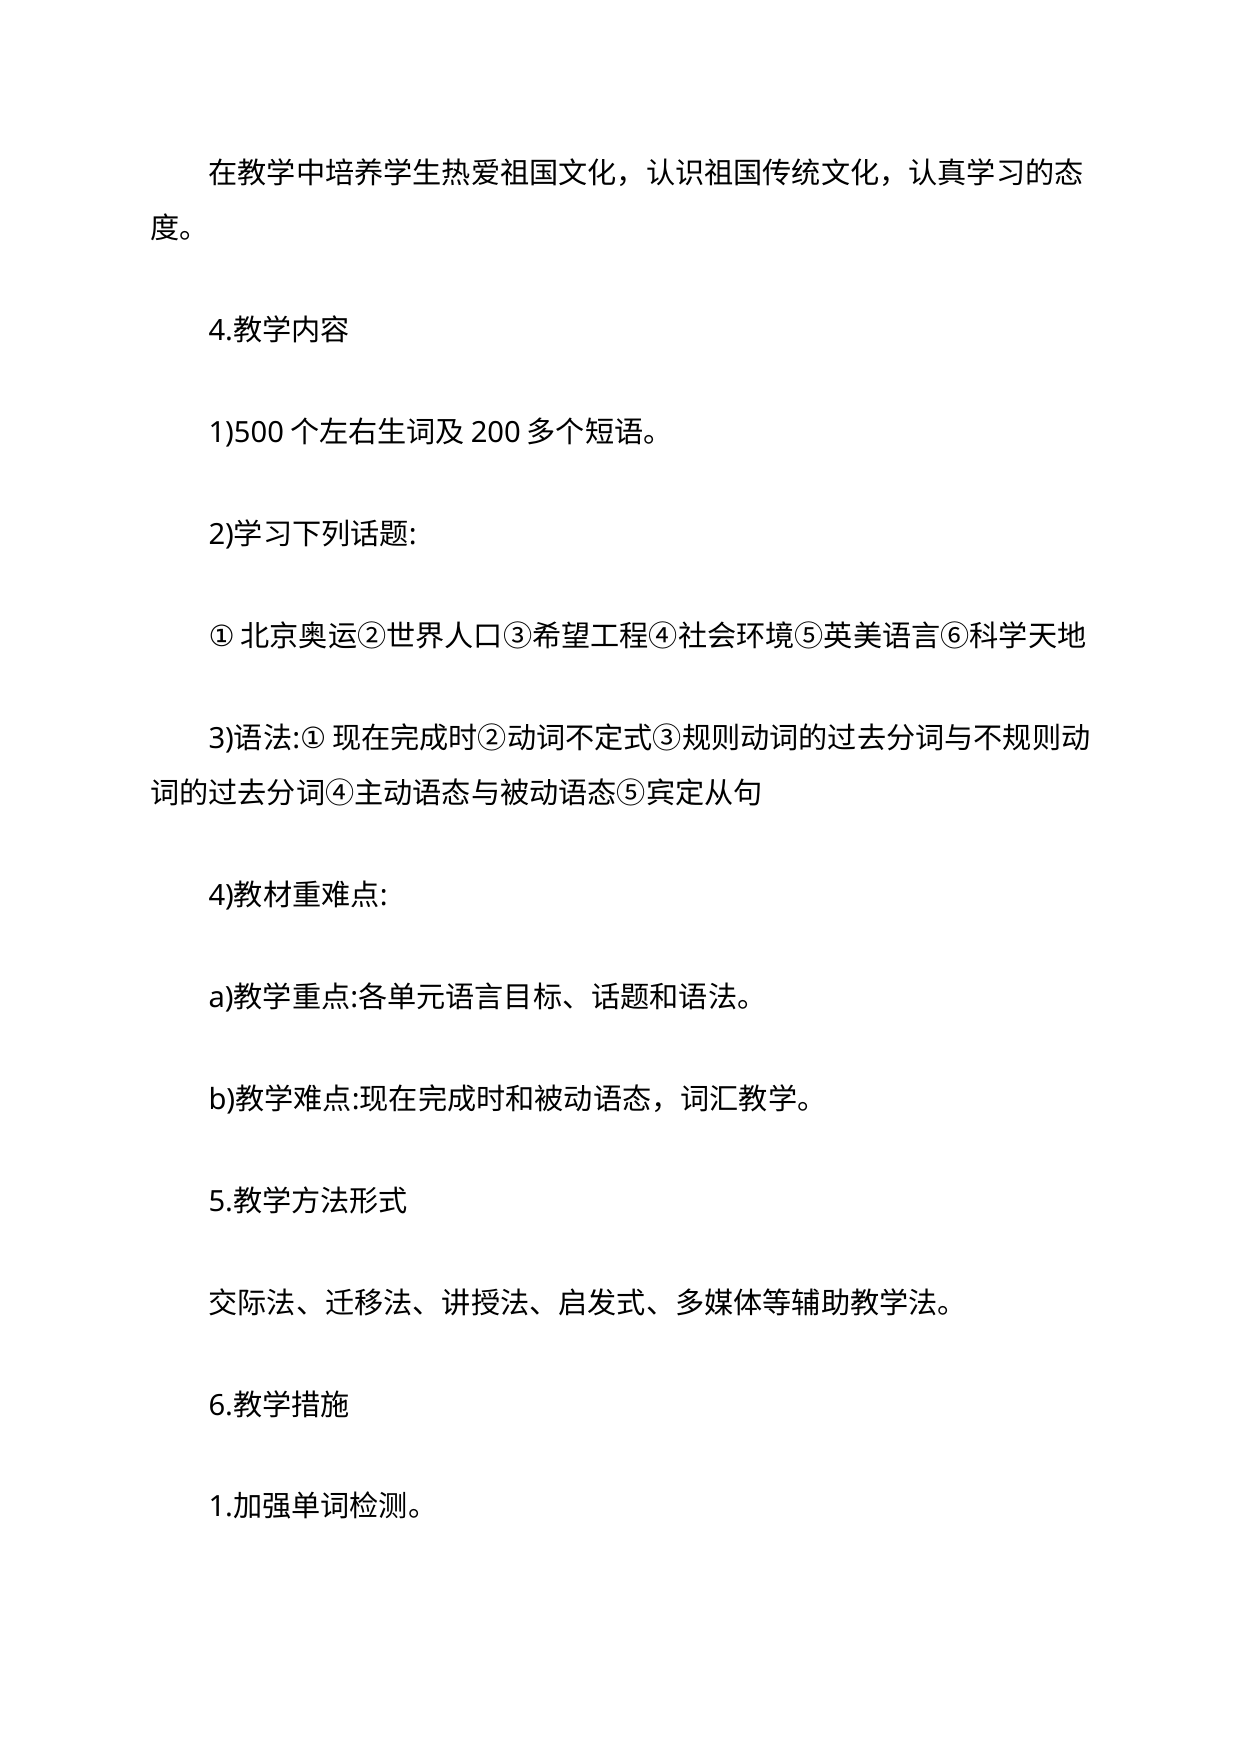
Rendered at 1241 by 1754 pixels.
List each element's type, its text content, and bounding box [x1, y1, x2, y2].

text 3)语法:①现在完成时②动词不定式③规则动词的过去分词与不规则动词的过去分词④主动语态与被动语态⑤宾定从句 [150, 714, 1090, 812]
text 1.加强单词检测。 [150, 1483, 1090, 1525]
text 交际法、迁移法、讲授法、启发式、多媒体等辅助教学法。 [150, 1279, 1090, 1322]
text 6.教学措施 [150, 1381, 1090, 1423]
text 2)学习下列话题: [150, 511, 1090, 553]
text a)教学重点:各单元语言目标、话题和语法。 [150, 973, 1090, 1016]
text 4)教材重难点: [150, 871, 1090, 914]
text 5.教学方法形式 [150, 1177, 1090, 1220]
text 在教学中培养学生热爱祖国文化，认识祖国传统文化，认真学习的态度。 [150, 150, 1090, 247]
text ①北京奥运②世界人口③希望工程④社会环境⑤英美语言⑥科学天地 [150, 613, 1090, 655]
text 4.教学内容 [150, 307, 1090, 349]
text 1)500个左右生词及200多个短语。 [150, 409, 1090, 451]
text b)教学难点:现在完成时和被动语态，词汇教学。 [150, 1075, 1090, 1118]
